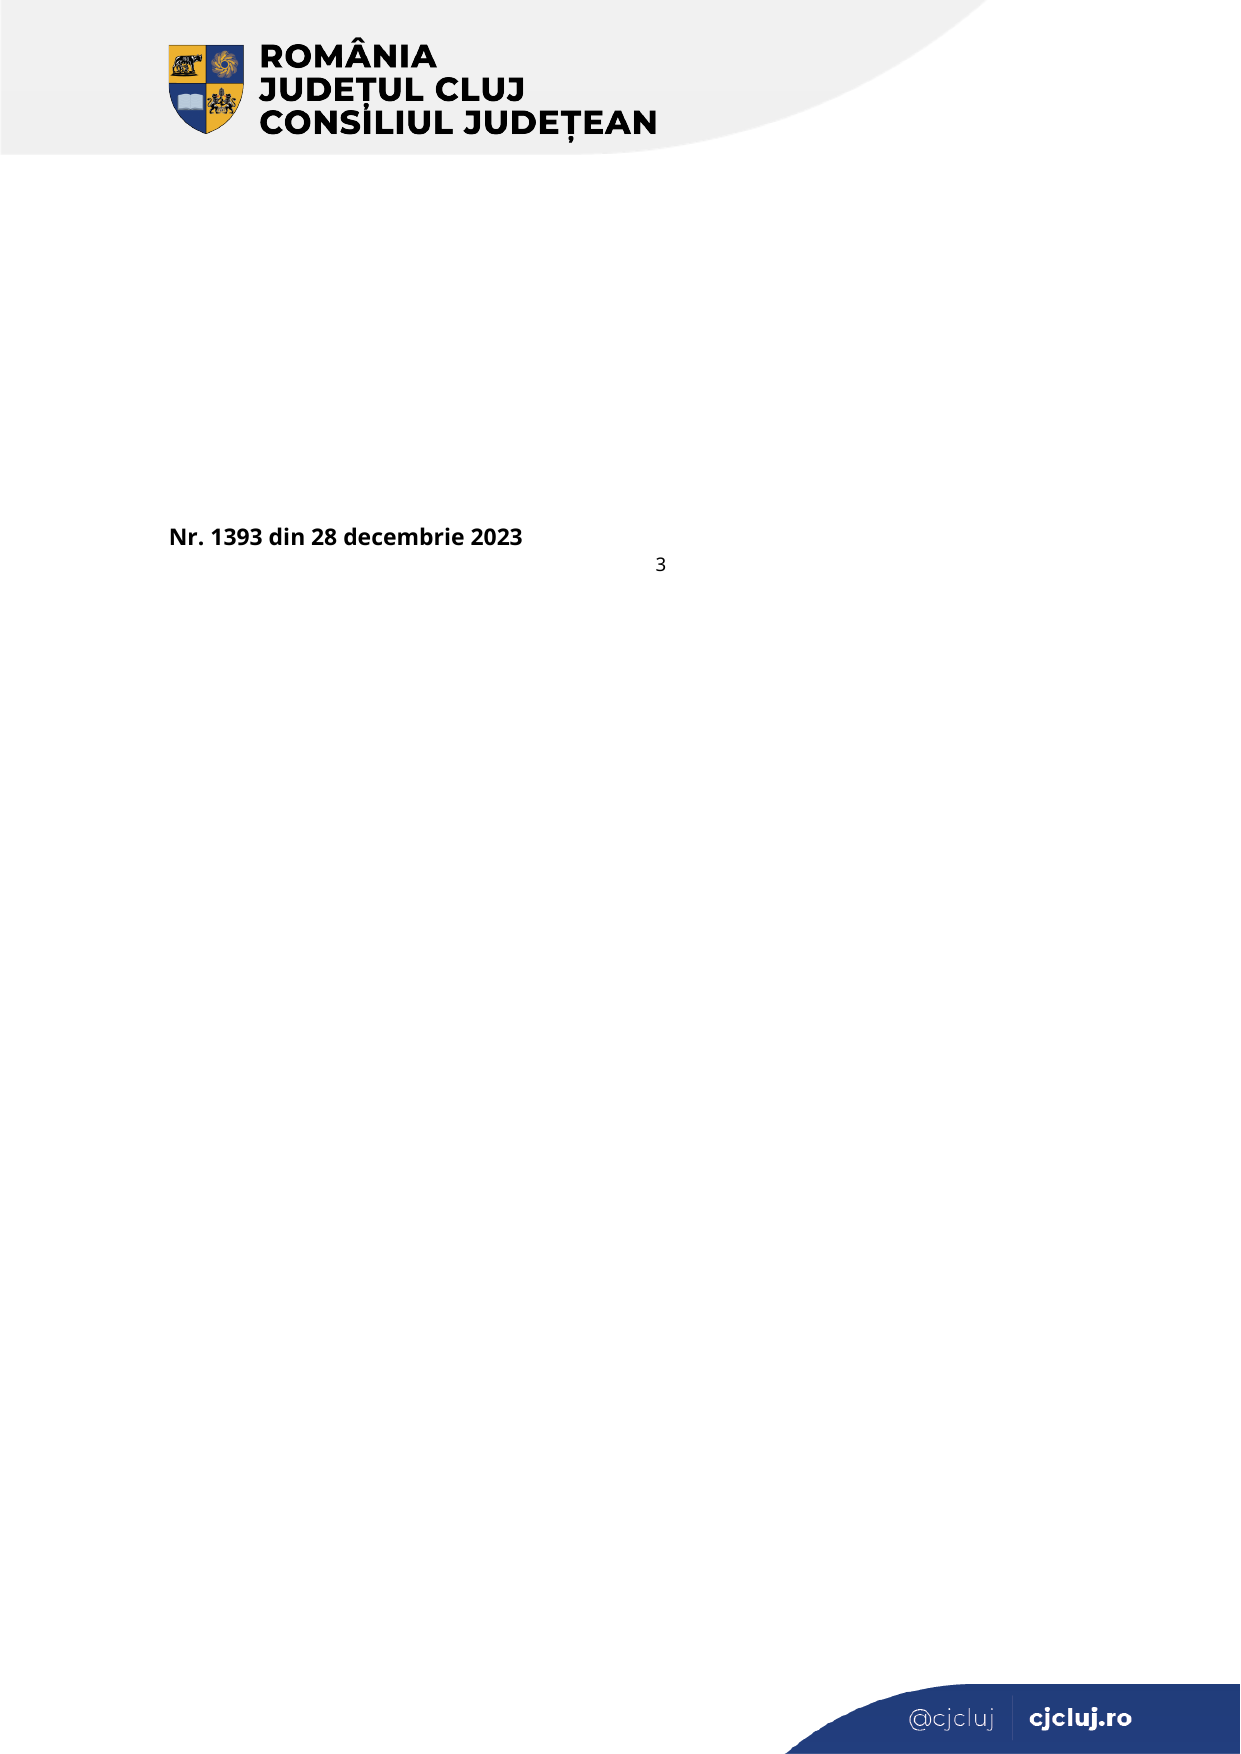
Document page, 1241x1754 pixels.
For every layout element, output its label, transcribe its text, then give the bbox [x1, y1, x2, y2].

picture [784, 1684, 1240, 1754]
picture [168, 37, 656, 143]
text Nr. 1393 din 28 decembrie 2023 [169, 521, 1153, 552]
text 3 [169, 552, 1153, 577]
